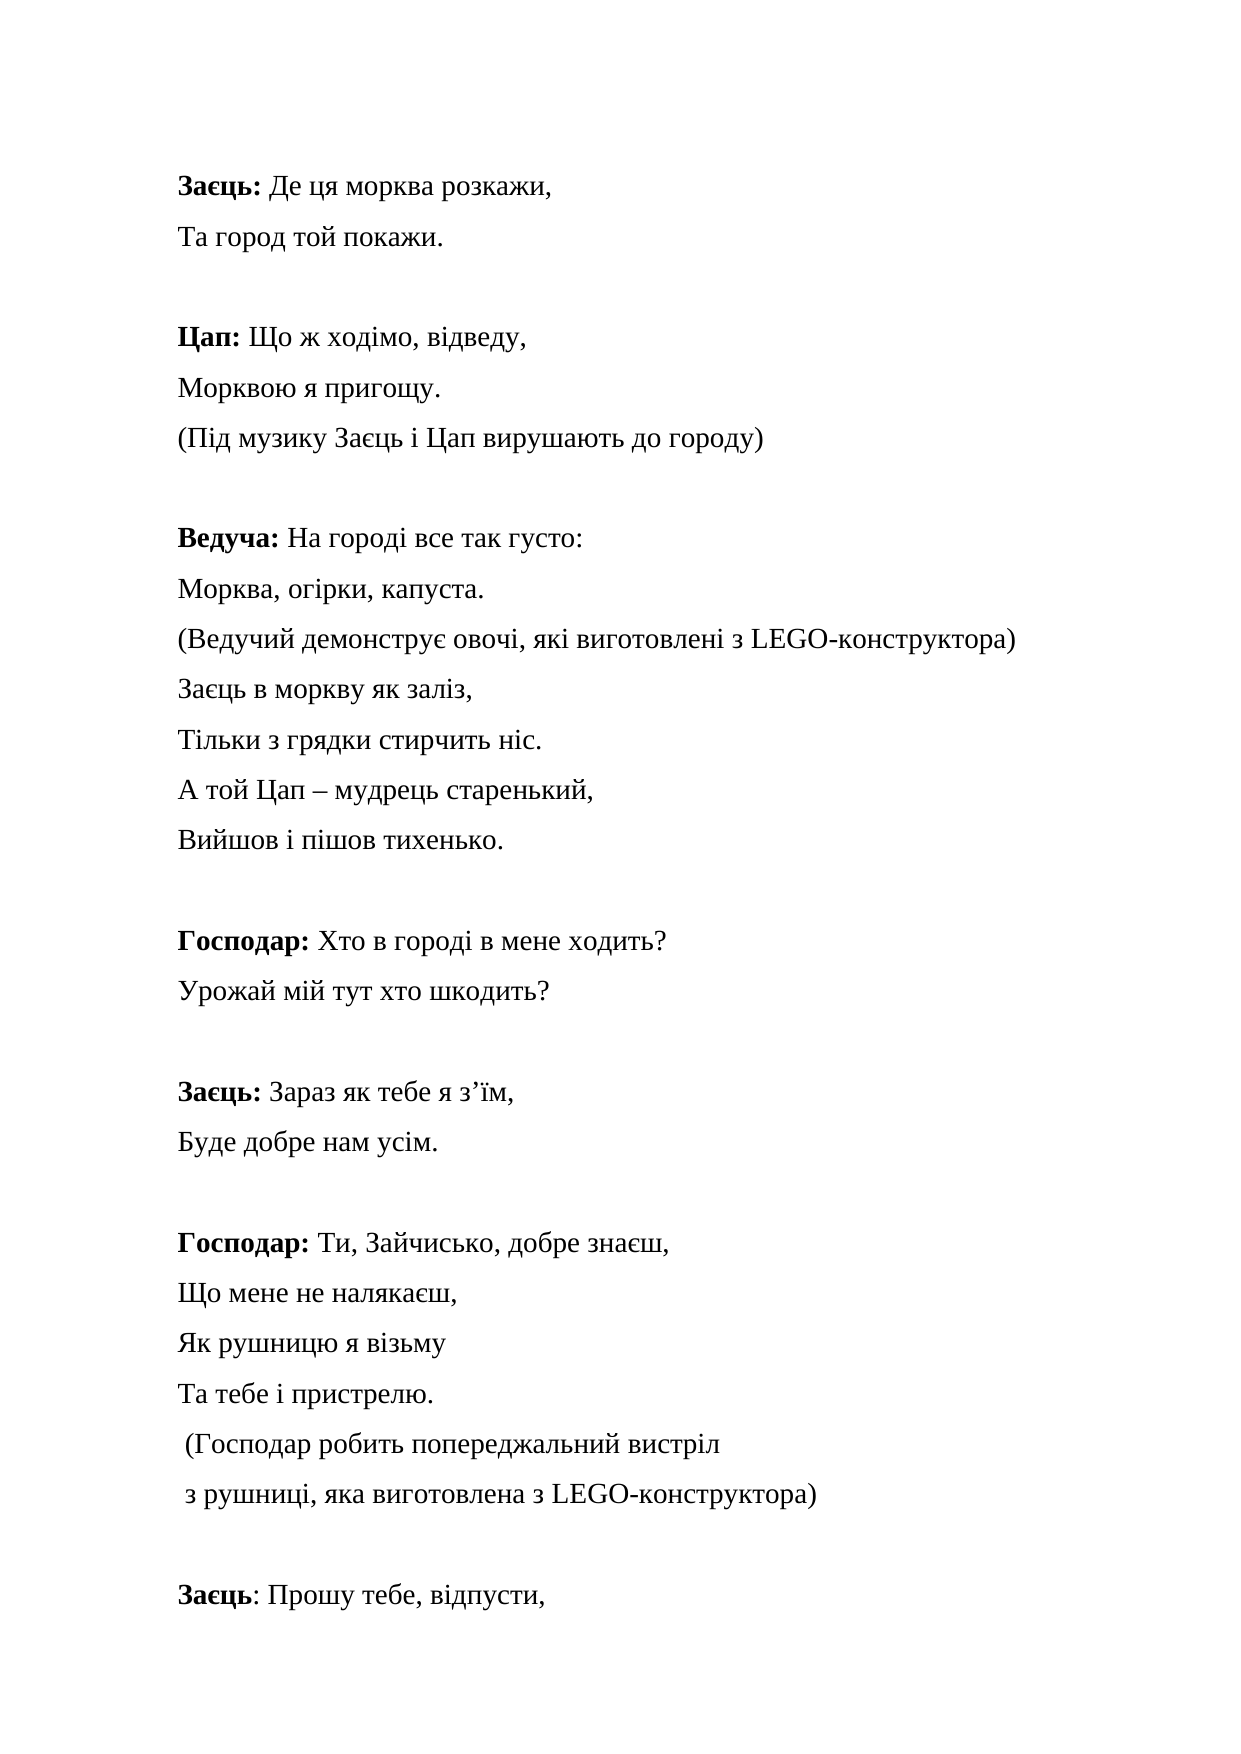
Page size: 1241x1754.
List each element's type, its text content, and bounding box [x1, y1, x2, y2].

text Заєць в моркву як заліз, [177, 672, 1152, 705]
text Буде добре нам усім. [177, 1124, 1152, 1158]
text Як рушницю я візьму [177, 1326, 1152, 1359]
text Тільки з грядки стирчить ніс. [177, 722, 1152, 755]
text Цап: Що ж ходімо, відведу, [177, 319, 1152, 353]
text Заєць: Зараз як тебе я з’їм, [177, 1074, 1152, 1108]
text (Під музику Заєць і Цап вирушають до городу) [177, 420, 1152, 453]
text Господар: Хто в городі в мене ходить? [177, 923, 1152, 957]
text Ведуча: На городі все так густо: [177, 521, 1152, 554]
text Морквою я пригощу. [177, 370, 1152, 403]
text А той Цап – мудрець старенький, [177, 772, 1152, 806]
text (Господар робить попереджальний вистріл [177, 1426, 1152, 1460]
text Морква, огірки, капуста. [177, 571, 1152, 604]
text Господар: Ти, Зайчисько, добре знаєш, [177, 1225, 1152, 1258]
text (Ведучий демонструє овочі, які виготовлені з LEGO-конструктора) [177, 621, 1152, 655]
text Заєць: Де ця морква розкажи, [177, 168, 1152, 202]
text Урожай мій тут хто шкодить? [177, 973, 1152, 1007]
text Та город той покажи. [177, 219, 1152, 252]
text з рушниці, яка виготовлена з LEGO-конструктора) [177, 1477, 1152, 1510]
text Заєць: Прошу тебе, відпусти, [177, 1577, 1152, 1611]
text Що мене не налякаєш, [177, 1275, 1152, 1309]
text Та тебе і пристрелю. [177, 1376, 1152, 1409]
text Вийшов і пішов тихенько. [177, 822, 1152, 856]
